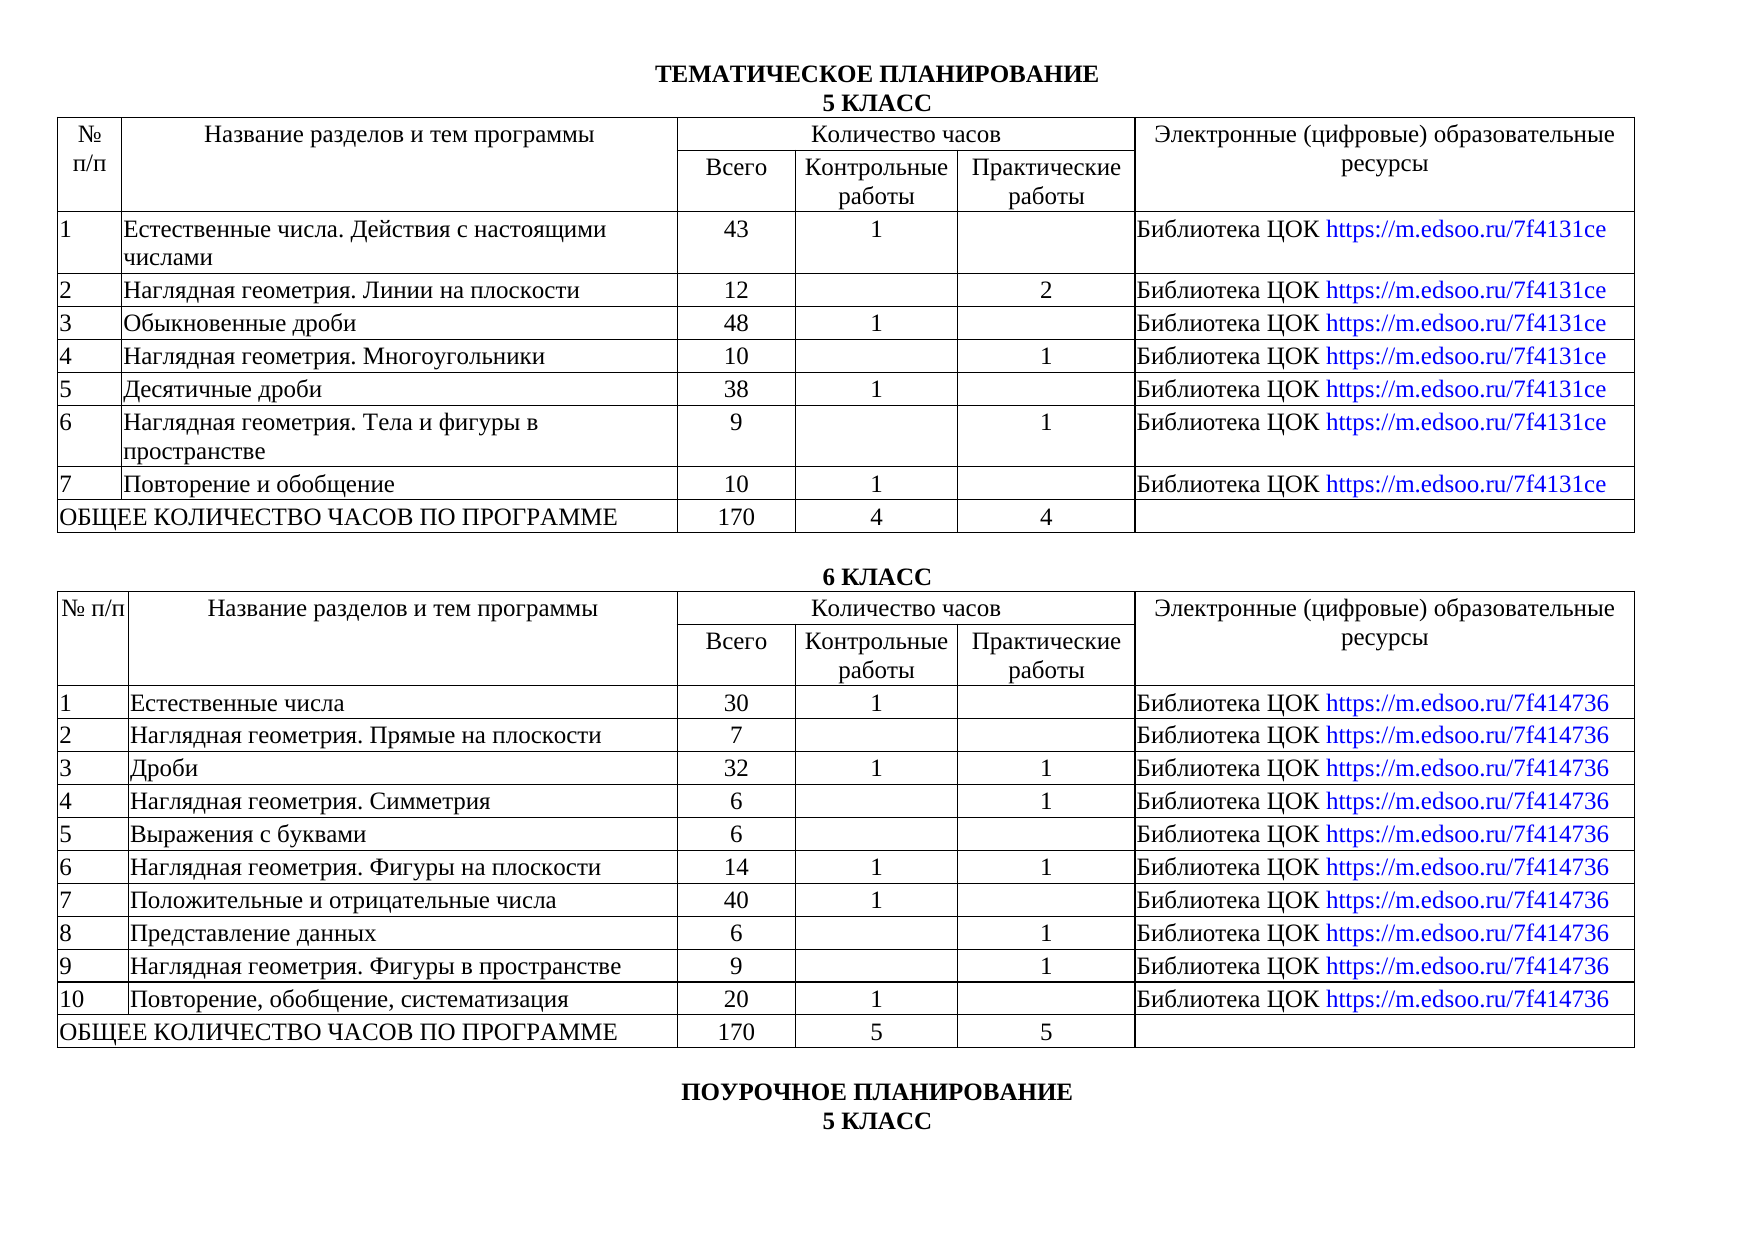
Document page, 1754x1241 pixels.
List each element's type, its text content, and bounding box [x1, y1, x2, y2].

table_cell 8 [58, 917, 128, 948]
table_cell 2 [58, 274, 121, 306]
table_cell 4 [58, 340, 121, 372]
table_cell Практические работы [958, 151, 1134, 211]
table_cell Библиотека ЦОК https://m.edsoo.ru/7f414736 [1136, 686, 1634, 718]
table_cell Библиотека ЦОК https://m.edsoo.ru/7f414736 [1136, 917, 1634, 948]
table_cell 10 [678, 467, 795, 499]
table_cell Повторение, обобщение, систематизация [129, 983, 677, 1014]
table_cell Обыкновенные дроби [122, 307, 677, 339]
table_cell 5 [958, 1015, 1134, 1047]
table_cell Библиотека ЦОК https://m.edsoo.ru/7f4131ce [1136, 467, 1634, 499]
table_header Количество часов [678, 592, 1134, 623]
table_cell Естественные числа. Действия с настоящими числами [122, 212, 677, 273]
table_cell Библиотека ЦОК https://m.edsoo.ru/7f414736 [1136, 719, 1634, 751]
table_cell Представление данных [129, 917, 677, 948]
table_cell Библиотека ЦОК https://m.edsoo.ru/7f414736 [1136, 884, 1634, 916]
table_header № п/п [58, 592, 128, 685]
table_cell 4 [58, 785, 128, 817]
table_cell [796, 719, 957, 751]
table_cell [958, 686, 1134, 718]
table_cell 4 [958, 500, 1134, 532]
table_cell 1 [796, 884, 957, 916]
table_cell 1 [958, 785, 1134, 817]
text ТЕМАТИЧЕСКОЕ ПЛАНИРОВАНИЕ [59, 59, 1695, 88]
table_cell 5 [58, 373, 121, 404]
table_cell [958, 818, 1134, 850]
table_cell Дроби [129, 752, 677, 784]
table_cell 1 [958, 752, 1134, 784]
table_header Название разделов и тем программы [129, 592, 677, 685]
table_cell Библиотека ЦОК https://m.edsoo.ru/7f414736 [1136, 818, 1634, 850]
table_cell Библиотека ЦОК https://m.edsoo.ru/7f414736 [1136, 950, 1634, 981]
table_cell [796, 340, 957, 372]
table_cell [958, 719, 1134, 751]
table_cell 5 [796, 1015, 957, 1047]
table_cell [796, 785, 957, 817]
table_cell [1136, 500, 1634, 532]
table_cell Наглядная геометрия. Тела и фигуры в пространстве [122, 406, 677, 466]
table_cell Библиотека ЦОК https://m.edsoo.ru/7f414736 [1136, 752, 1634, 784]
table_cell [796, 950, 957, 981]
table_cell 32 [678, 752, 795, 784]
table_cell Наглядная геометрия. Многоугольники [122, 340, 677, 372]
table_cell [958, 307, 1134, 339]
table_cell Библиотека ЦОК https://m.edsoo.ru/7f4131ce [1136, 373, 1634, 404]
table_cell Библиотека ЦОК https://m.edsoo.ru/7f4131ce [1136, 212, 1634, 273]
table_cell ОБЩЕЕ КОЛИЧЕСТВО ЧАСОВ ПО ПРОГРАММЕ [58, 1015, 677, 1047]
table_cell [1136, 1015, 1634, 1047]
table_cell Контрольные работы [796, 625, 957, 685]
table_cell 2 [958, 274, 1134, 306]
table_cell Библиотека ЦОК https://m.edsoo.ru/7f414736 [1136, 851, 1634, 883]
table_cell [796, 274, 957, 306]
table_cell 43 [678, 212, 795, 273]
table_cell 3 [58, 307, 121, 339]
table_cell 6 [58, 406, 121, 466]
table_cell 38 [678, 373, 795, 404]
table_cell Наглядная геометрия. Фигуры на плоскости [129, 851, 677, 883]
table_cell 1 [796, 212, 957, 273]
table_cell 1 [796, 373, 957, 404]
table_cell [958, 884, 1134, 916]
table_cell Наглядная геометрия. Линии на плоскости [122, 274, 677, 306]
table_header Количество часов [678, 118, 1134, 149]
table_cell [958, 373, 1134, 404]
table_cell Библиотека ЦОК https://m.edsoo.ru/7f4131ce [1136, 274, 1634, 306]
table_cell Библиотека ЦОК https://m.edsoo.ru/7f4131ce [1136, 340, 1634, 372]
table_header № п/п [58, 118, 121, 211]
table_cell Наглядная геометрия. Прямые на плоскости [129, 719, 677, 751]
table_cell Библиотека ЦОК https://m.edsoo.ru/7f414736 [1136, 983, 1634, 1014]
text 5 КЛАСС [59, 1106, 1695, 1134]
table_cell Наглядная геометрия. Фигуры в пространстве [129, 950, 677, 981]
table_cell 5 [58, 818, 128, 850]
table_header Электронные (цифровые) образовательные ресурсы [1136, 118, 1634, 211]
table_cell [958, 983, 1134, 1014]
table_cell 1 [796, 851, 957, 883]
table_cell [958, 212, 1134, 273]
table_cell 1 [796, 307, 957, 339]
table_cell 1 [958, 406, 1134, 466]
table_cell Естественные числа [129, 686, 677, 718]
table_cell 7 [58, 884, 128, 916]
table_cell ОБЩЕЕ КОЛИЧЕСТВО ЧАСОВ ПО ПРОГРАММЕ [58, 500, 677, 532]
table_cell 48 [678, 307, 795, 339]
table_cell Библиотека ЦОК https://m.edsoo.ru/7f4131ce [1136, 307, 1634, 339]
table_header Название разделов и тем программы [122, 118, 677, 211]
table_cell 6 [678, 818, 795, 850]
table_cell 170 [678, 500, 795, 532]
table_cell 7 [58, 467, 121, 499]
table_cell 20 [678, 983, 795, 1014]
table_cell 1 [58, 212, 121, 273]
table_cell 6 [58, 851, 128, 883]
table_cell Наглядная геометрия. Симметрия [129, 785, 677, 817]
table_cell 1 [796, 752, 957, 784]
table_cell 170 [678, 1015, 795, 1047]
table_cell 1 [958, 917, 1134, 948]
table_cell 40 [678, 884, 795, 916]
table_cell 6 [678, 917, 795, 948]
table_cell 2 [58, 719, 128, 751]
text ПОУРОЧНОЕ ПЛАНИРОВАНИЕ [59, 1077, 1695, 1106]
table_cell [958, 467, 1134, 499]
table_cell 9 [58, 950, 128, 981]
table_cell 1 [958, 340, 1134, 372]
table_cell 1 [58, 686, 128, 718]
table_cell 1 [796, 467, 957, 499]
table_cell 1 [796, 686, 957, 718]
table_cell 6 [678, 785, 795, 817]
table_cell 10 [58, 983, 128, 1014]
table_cell Всего [678, 151, 795, 211]
table_cell 1 [958, 950, 1134, 981]
table_cell 9 [678, 406, 795, 466]
table_cell Библиотека ЦОК https://m.edsoo.ru/7f4131ce [1136, 406, 1634, 466]
table_cell Повторение и обобщение [122, 467, 677, 499]
table_cell Библиотека ЦОК https://m.edsoo.ru/7f414736 [1136, 785, 1634, 817]
table_header Электронные (цифровые) образовательные ресурсы [1136, 592, 1634, 685]
table_cell 3 [58, 752, 128, 784]
table_cell Положительные и отрицательные числа [129, 884, 677, 916]
table_cell [796, 406, 957, 466]
table_cell [796, 917, 957, 948]
table_cell 9 [678, 950, 795, 981]
table_cell 1 [958, 851, 1134, 883]
table_cell 12 [678, 274, 795, 306]
table_cell Практические работы [958, 625, 1134, 685]
table_cell 14 [678, 851, 795, 883]
table_cell [796, 818, 957, 850]
table_cell 30 [678, 686, 795, 718]
table_cell Десятичные дроби [122, 373, 677, 404]
table_cell Выражения с буквами [129, 818, 677, 850]
table_cell 1 [796, 983, 957, 1014]
text 5 КЛАСС [59, 88, 1695, 117]
table_cell Всего [678, 625, 795, 685]
table_cell Контрольные работы [796, 151, 957, 211]
text 6 КЛАСС [59, 562, 1695, 591]
table_cell 4 [796, 500, 957, 532]
table_cell 7 [678, 719, 795, 751]
table_cell 10 [678, 340, 795, 372]
